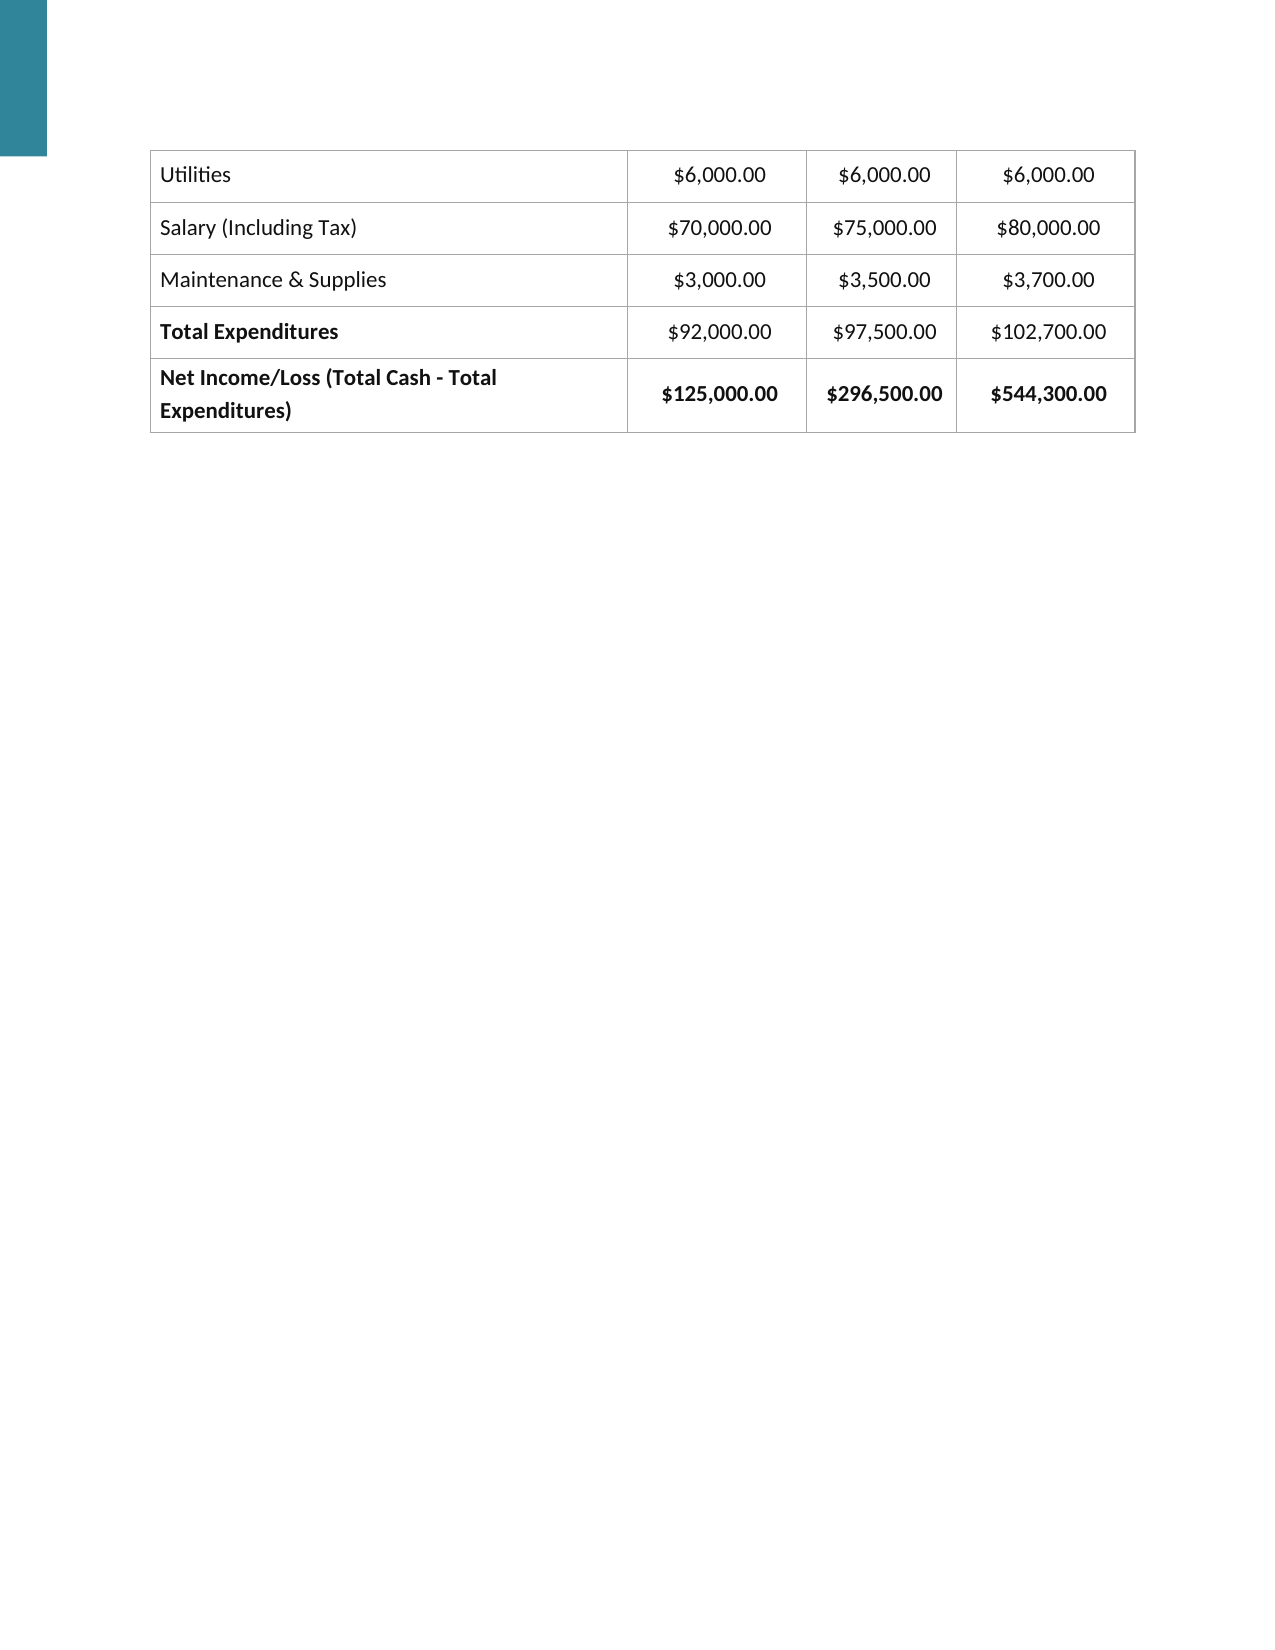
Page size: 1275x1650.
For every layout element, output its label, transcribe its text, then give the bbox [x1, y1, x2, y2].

table_cell $6,000.00 [957, 151, 1134, 202]
table_cell Utilities [151, 151, 627, 202]
table_cell $102,700.00 [957, 307, 1134, 358]
table_cell $75,000.00 [807, 203, 956, 254]
table_cell $3,500.00 [807, 255, 956, 306]
table_cell $3,000.00 [628, 255, 806, 306]
table_cell $70,000.00 [628, 203, 806, 254]
table_cell $6,000.00 [628, 151, 806, 202]
table_cell $3,700.00 [957, 255, 1134, 306]
table_cell $80,000.00 [957, 203, 1134, 254]
table_cell Salary (Including Tax) [151, 203, 627, 254]
table_cell Net Income/Loss (Total Cash - Total Expenditures) [151, 359, 627, 432]
table_cell Total Expenditures [151, 307, 627, 358]
table_cell $544,300.00 [957, 359, 1134, 432]
table_cell $92,000.00 [628, 307, 806, 358]
table_cell $125,000.00 [628, 359, 806, 432]
table_cell $97,500.00 [807, 307, 956, 358]
table_cell Maintenance & Supplies [151, 255, 627, 306]
table_cell $6,000.00 [807, 151, 956, 202]
table_cell $296,500.00 [807, 359, 956, 432]
